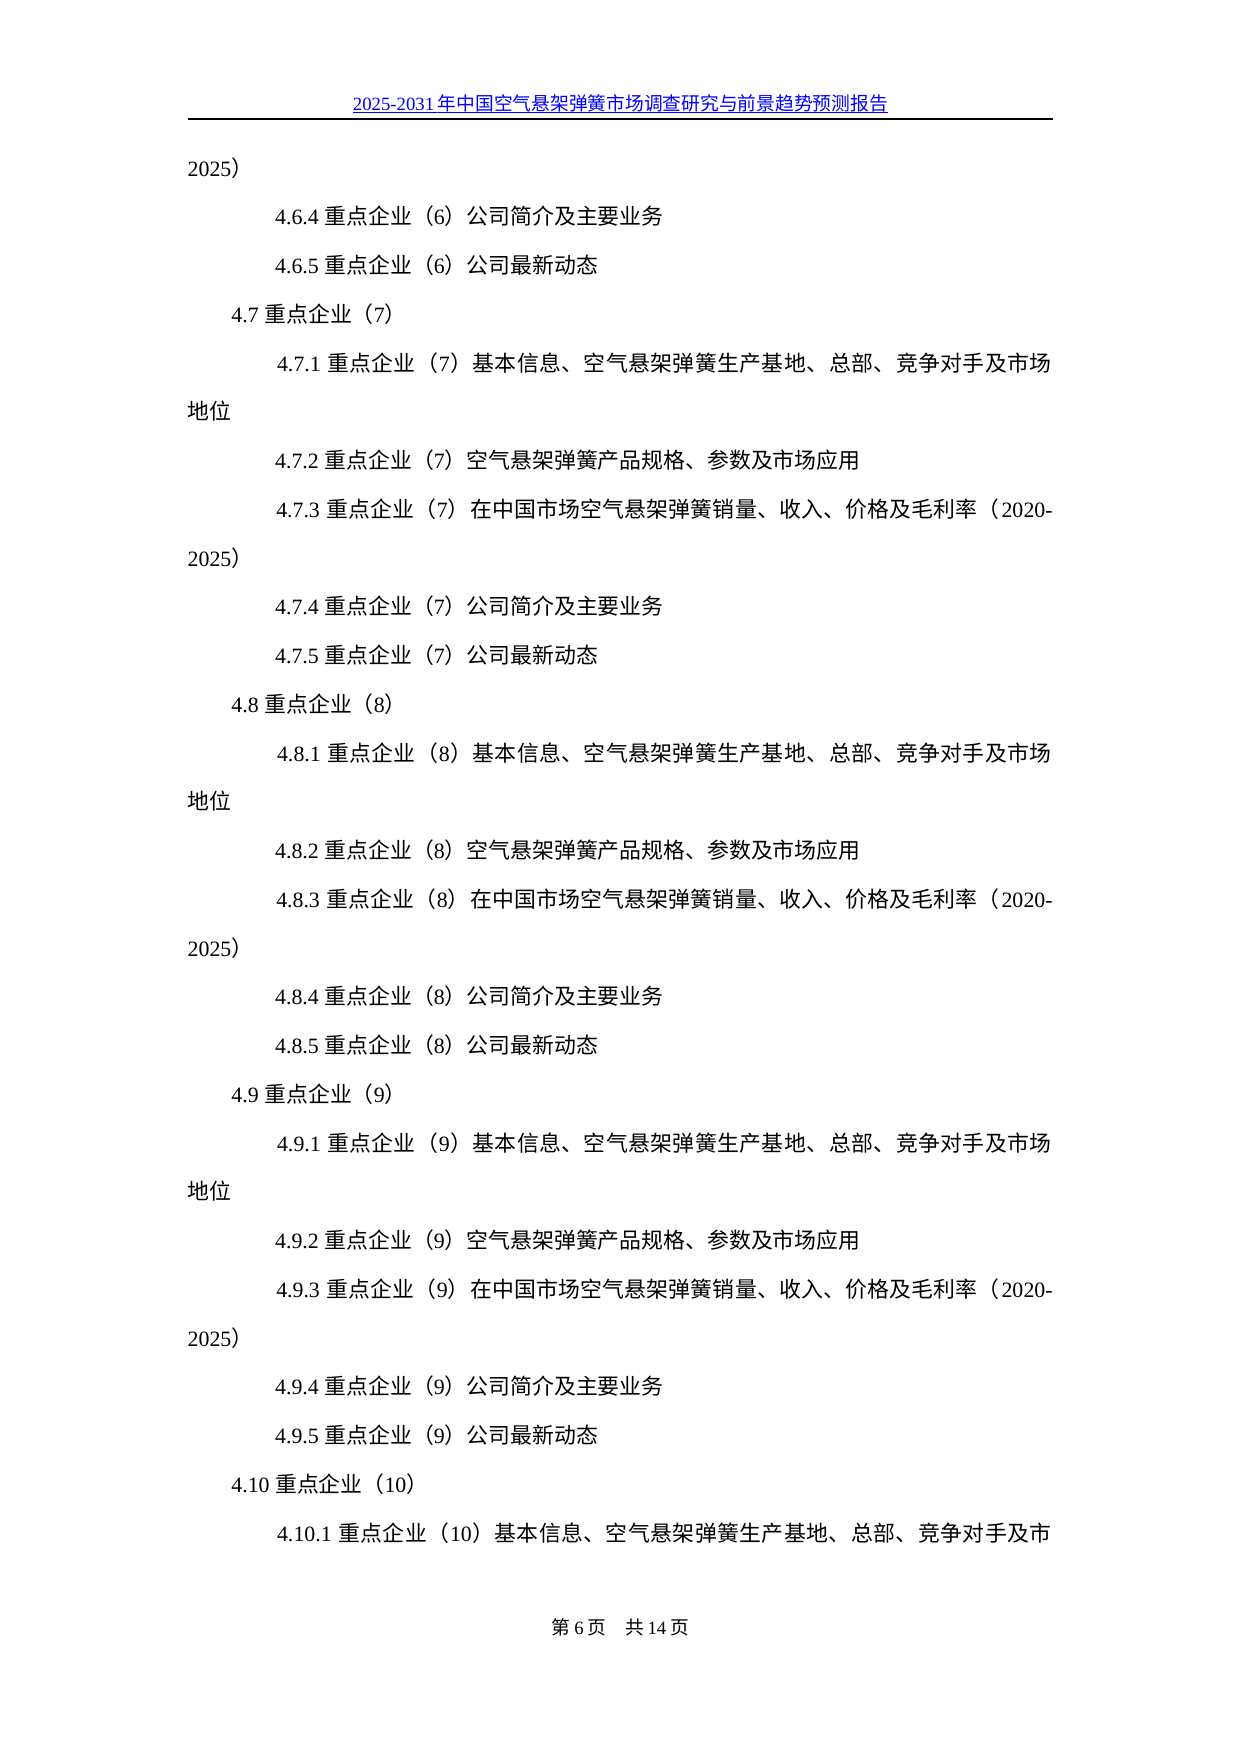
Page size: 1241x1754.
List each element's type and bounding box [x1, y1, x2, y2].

text [187, 150, 1053, 1548]
